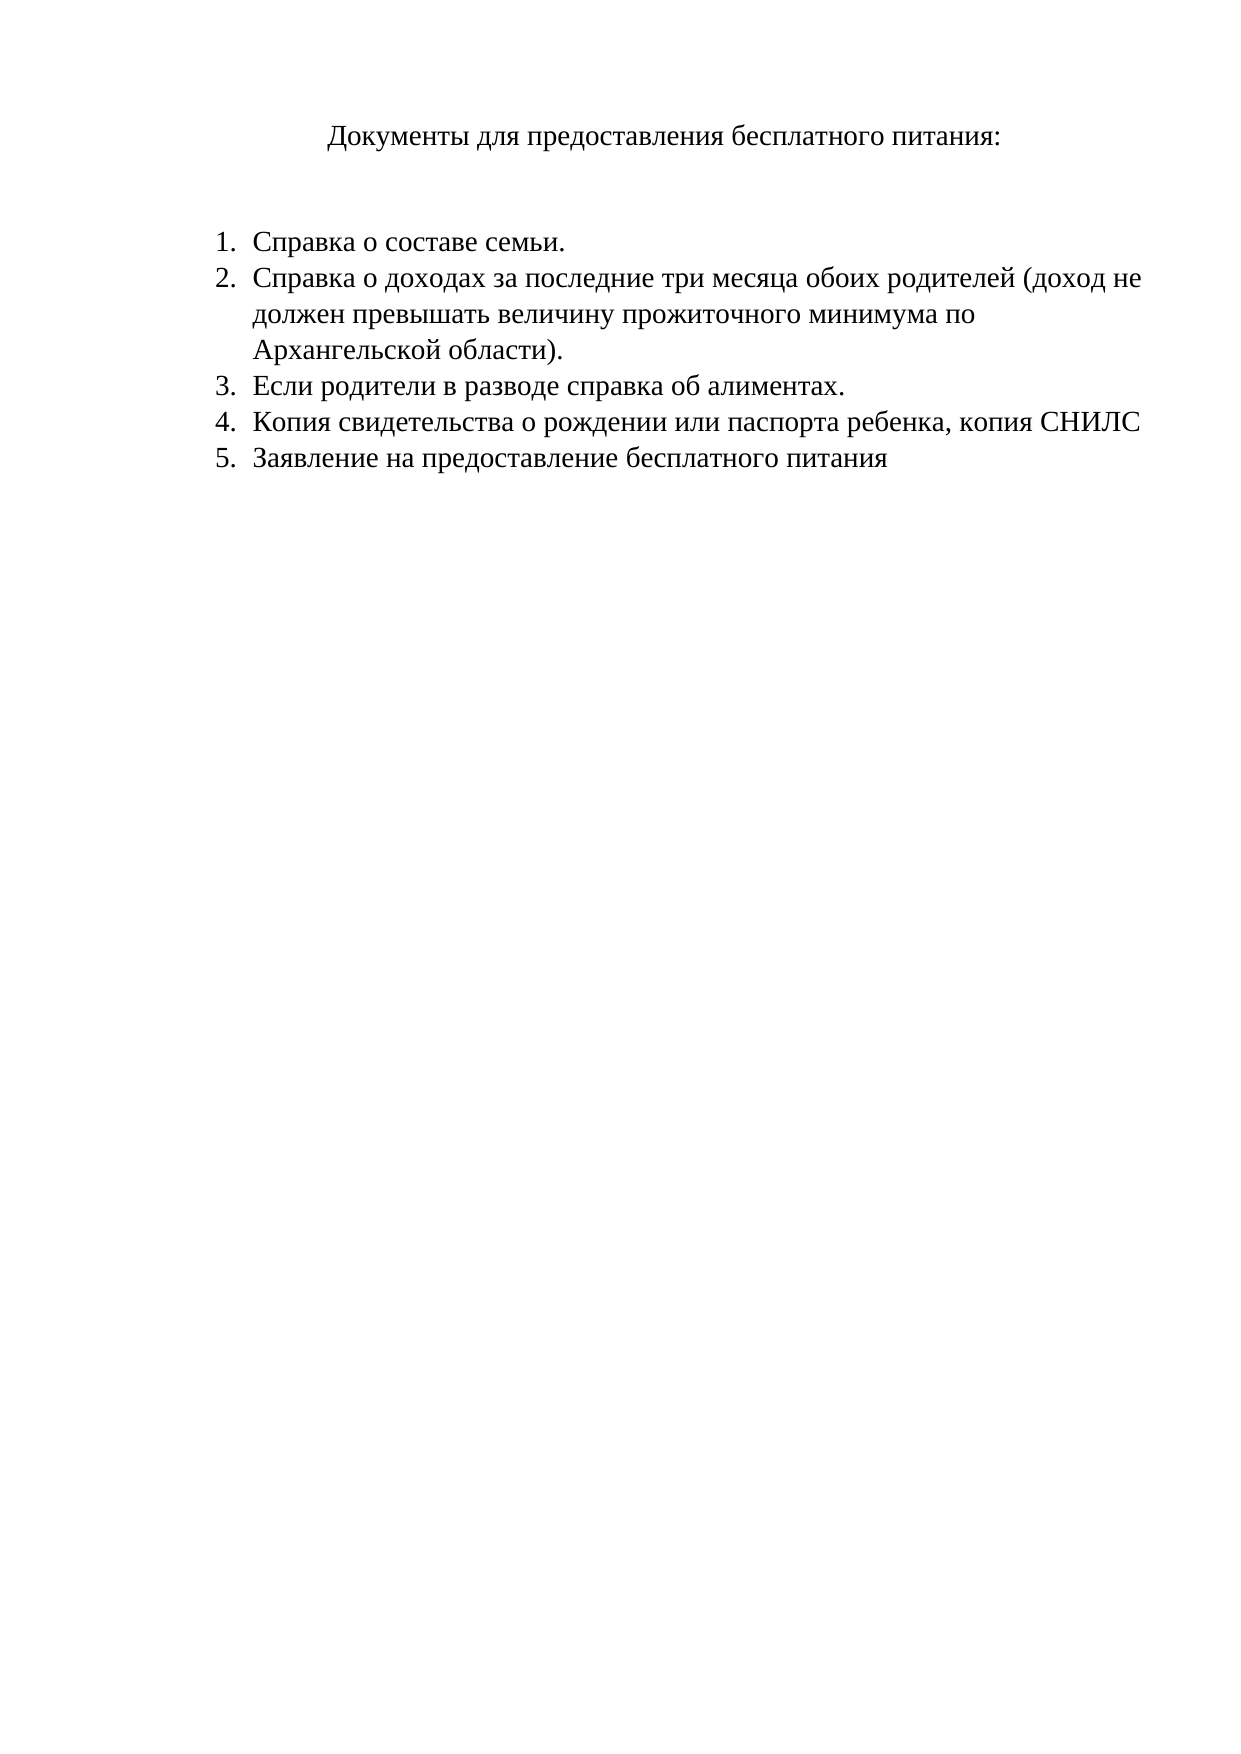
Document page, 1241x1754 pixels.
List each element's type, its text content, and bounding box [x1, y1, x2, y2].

list Копия свидетельства о рождении или паспорта ребенка, копия СНИЛС [215, 404, 1152, 438]
list Справка о доходах за последние три месяца обоих родителей (доход не должен превышать величину прожиточного минимума по Архангельской области). [215, 260, 1152, 366]
list Заявление на предоставление бесплатного питания [215, 441, 1152, 474]
list Если родители в разводе справка об алиментах. [215, 368, 1152, 402]
list Справка о составе семьи. [215, 224, 1152, 257]
text Документы для предоставления бесплатного питания: [177, 118, 1152, 152]
